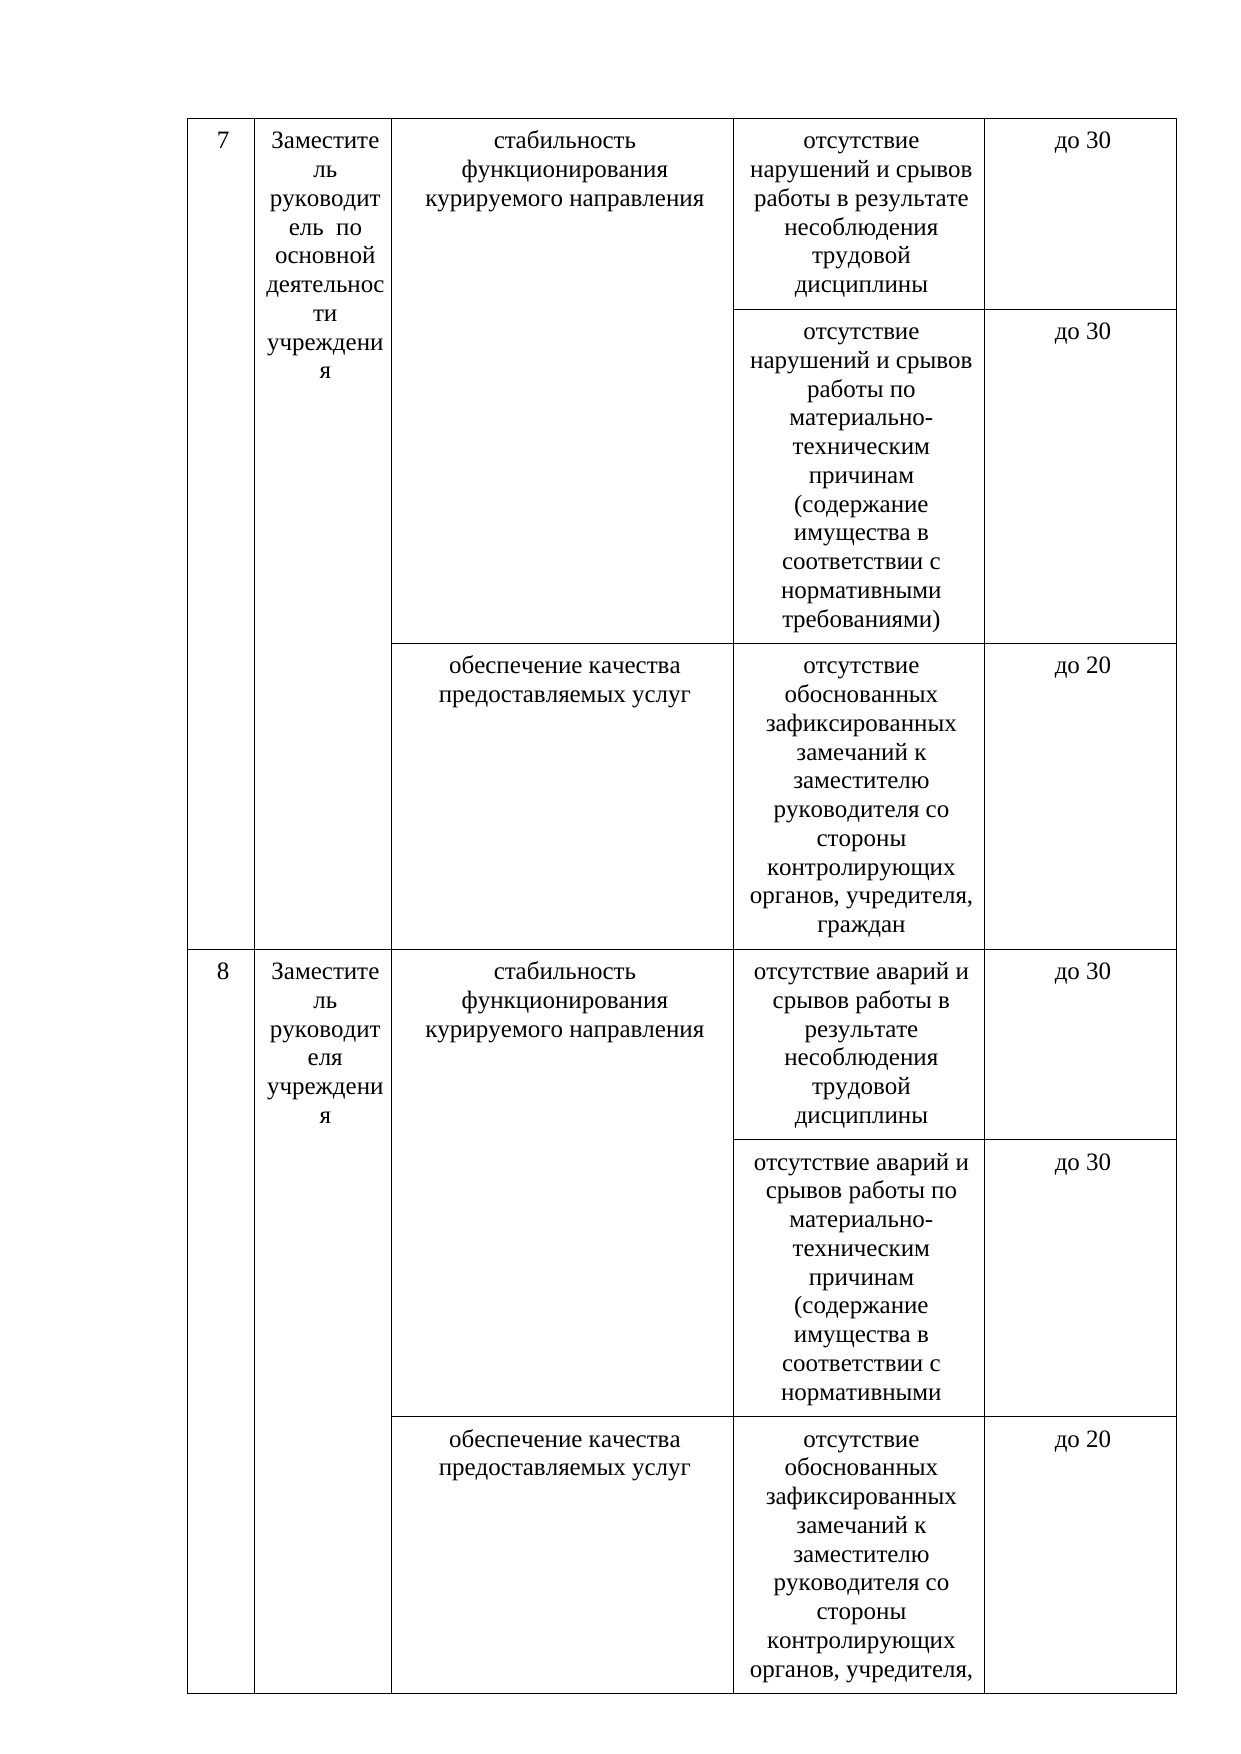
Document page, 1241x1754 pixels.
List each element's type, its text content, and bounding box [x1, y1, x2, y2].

table_cell 7 [188, 119, 254, 949]
table_cell до 30 [985, 950, 1176, 1139]
table_cell 8 [188, 950, 254, 1693]
table_cell отсутствие нарушений и срывов работы в результате несоблюдения трудовой дисциплины [734, 119, 984, 309]
table_cell до 20 [985, 1417, 1176, 1693]
table_cell Заместитель руководителя учреждения [255, 950, 391, 1693]
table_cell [392, 1417, 733, 1693]
table_cell отсутствие обоснованных зафиксированных замечаний к заместителю руководителя со стороны контролирующих органов, учредителя, граждан [734, 644, 984, 949]
table_cell обеспечение качества предоставляемых услуг [392, 644, 733, 949]
table_cell стабильность функционирования курируемого направления [392, 119, 733, 643]
table_cell отсутствие аварий и срывов работы по материально-техническим причинам (содержание имущества в соответствии с нормативными [734, 1140, 984, 1416]
table_cell Заместитель руководитель по основной деятельности учреждения [255, 119, 391, 949]
table_cell до 30 [985, 310, 1176, 643]
table_cell отсутствие аварий и срывов работы в результате несоблюдения трудовой дисциплины [734, 950, 984, 1139]
table_cell отсутствие нарушений и срывов работы по материально-техническим причинам (содержание имущества в соответствии с нормативными требованиями) [734, 310, 984, 643]
table_cell до 20 [985, 644, 1176, 949]
table_cell до 30 [985, 1140, 1176, 1416]
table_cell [734, 1417, 984, 1693]
table_cell до 30 [985, 119, 1176, 309]
table_cell стабильность функционирования курируемого направления [392, 950, 733, 1416]
